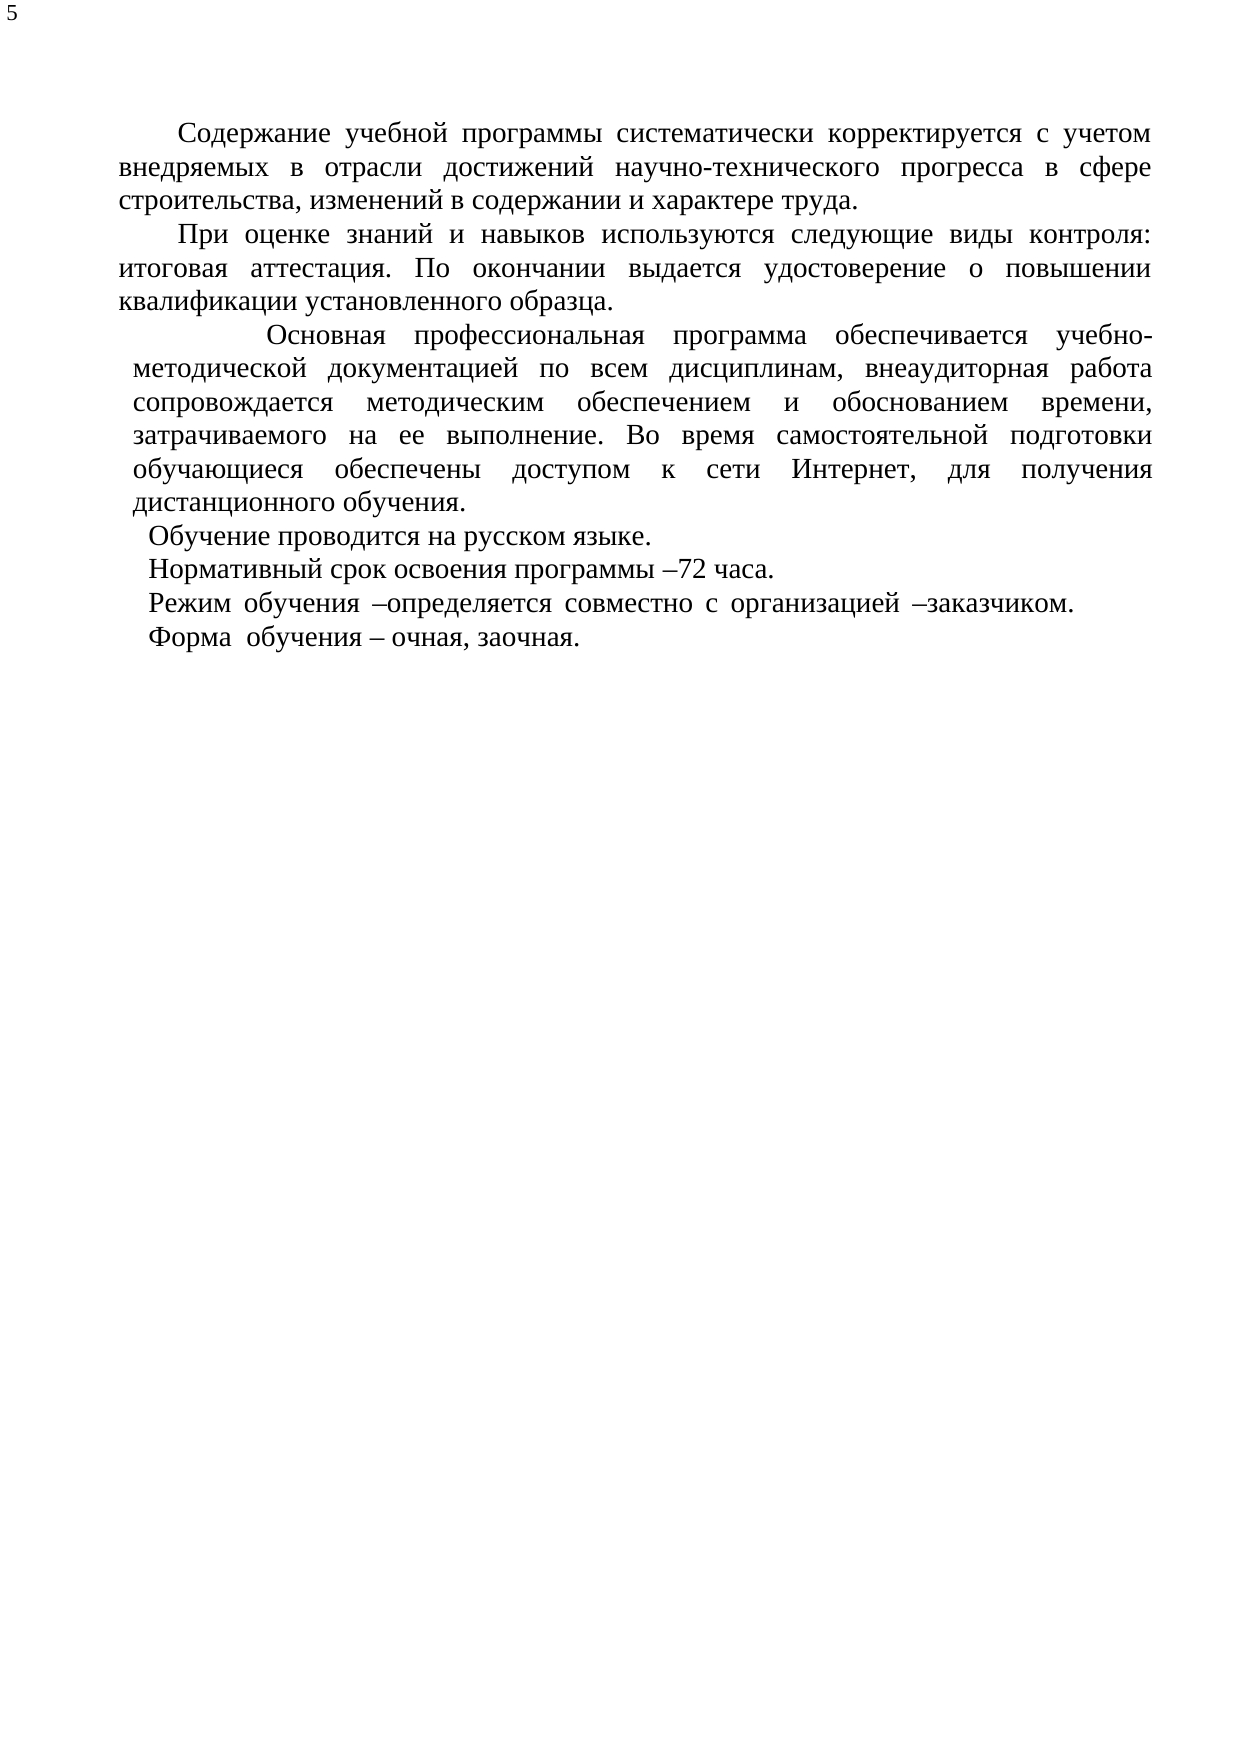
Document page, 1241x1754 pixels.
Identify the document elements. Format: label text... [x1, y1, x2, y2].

text Содержание учебной программы систематически корректируется с учетом внедряемых в отрасли достижений научно-технического прогресса в сфере строительства, изменений в содержании и характере труда. [118, 115, 1152, 216]
text Основная профессиональная программа обеспечивается учебно- методической документацией по всем дисциплинам, внеаудиторная работа сопровождается методическим обеспечением и обоснованием времени, затрачиваемого на ее выполнение. Во время самостоятельной подготовки обучающиеся обеспечены доступом к сети Интернет, для получения дистанционного обучения. [133, 317, 1153, 518]
text Обучение проводится на русском языке. [92, 518, 1095, 552]
text Режим обучения –определяется совместно с организацией –заказчиком. Форма обучения – очная, заочная. [148, 585, 1075, 652]
text При оценке знаний и навыков используются следующие виды контроля: итоговая аттестация. По окончании выдается удостоверение о повышении квалификации установленного образца. [118, 216, 1152, 317]
text Нормативный срок освоения программы –72 часа. [148, 552, 1167, 585]
